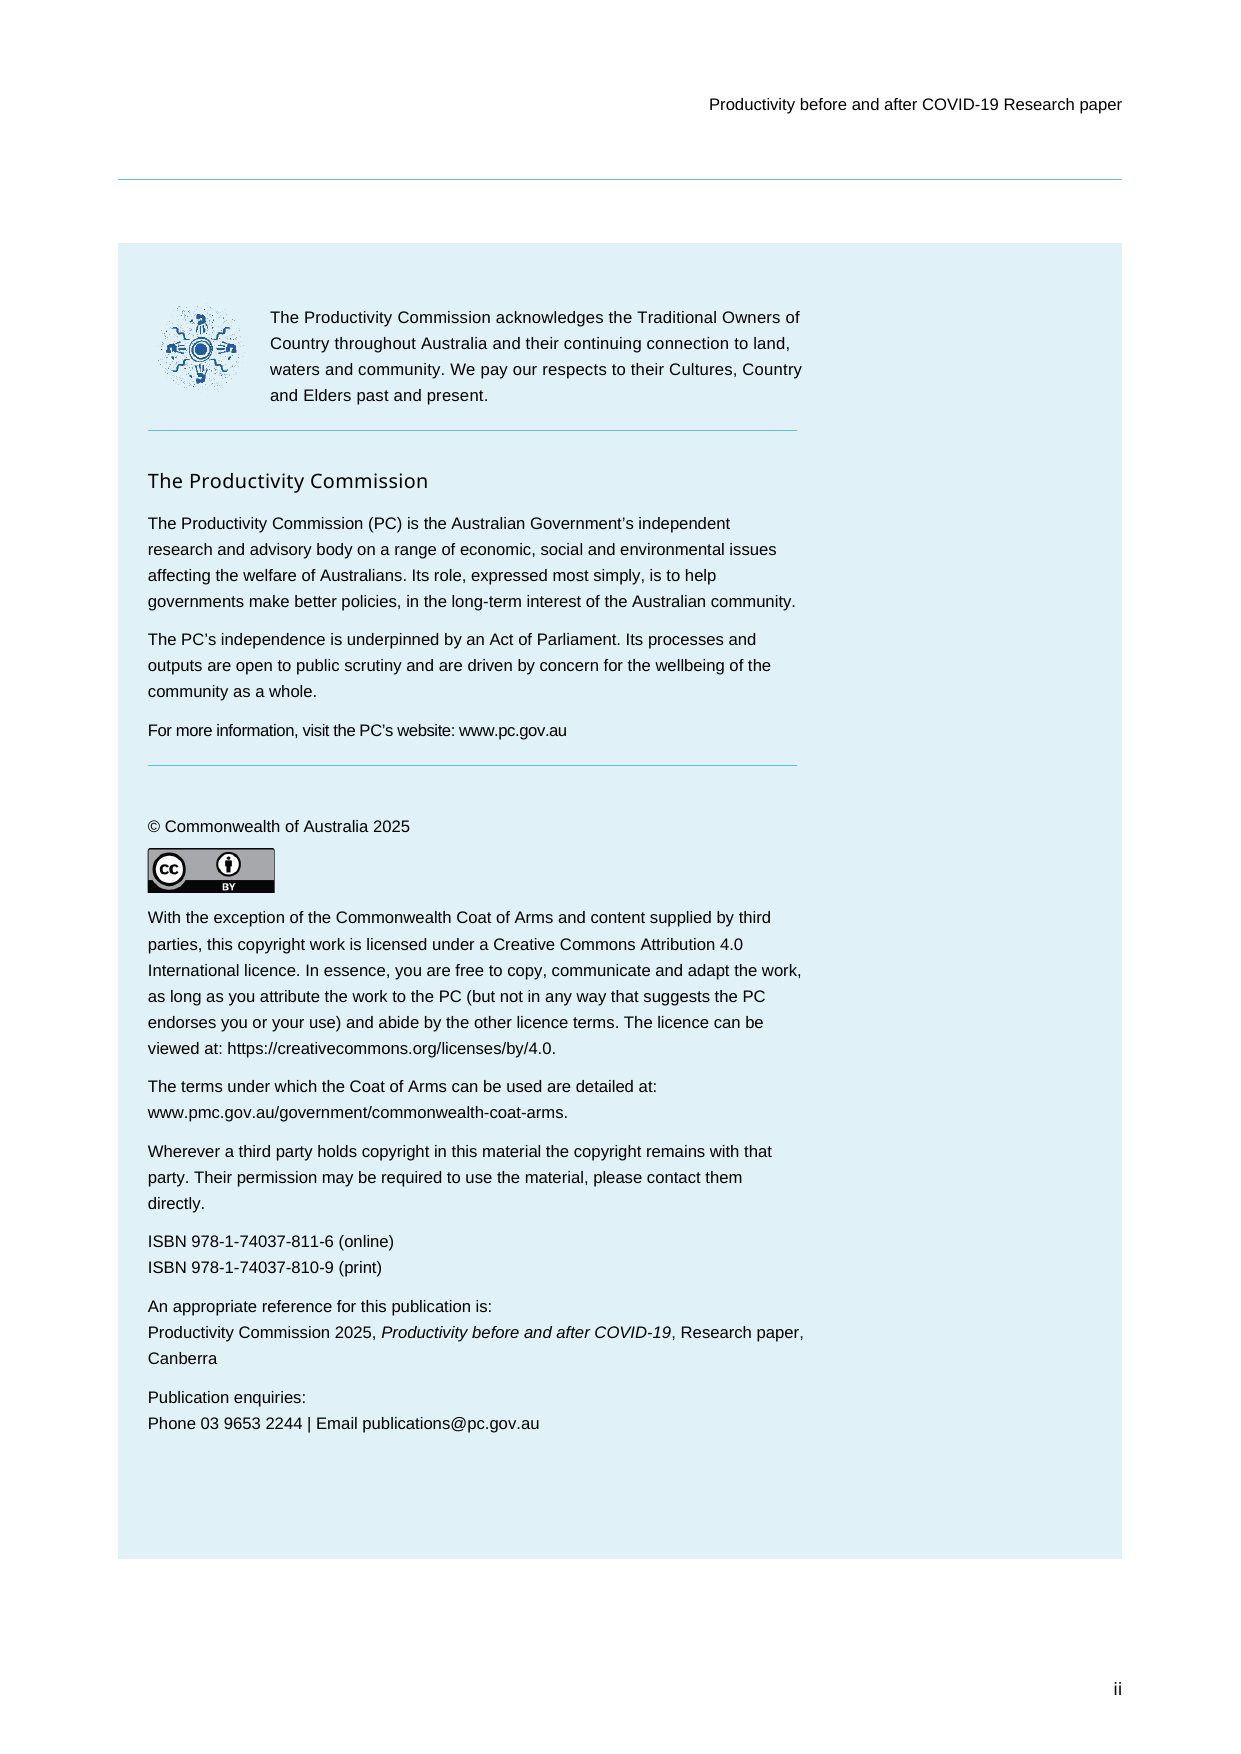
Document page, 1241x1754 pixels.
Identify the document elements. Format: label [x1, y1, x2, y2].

picture [147, 848, 275, 893]
picture [147, 295, 252, 401]
